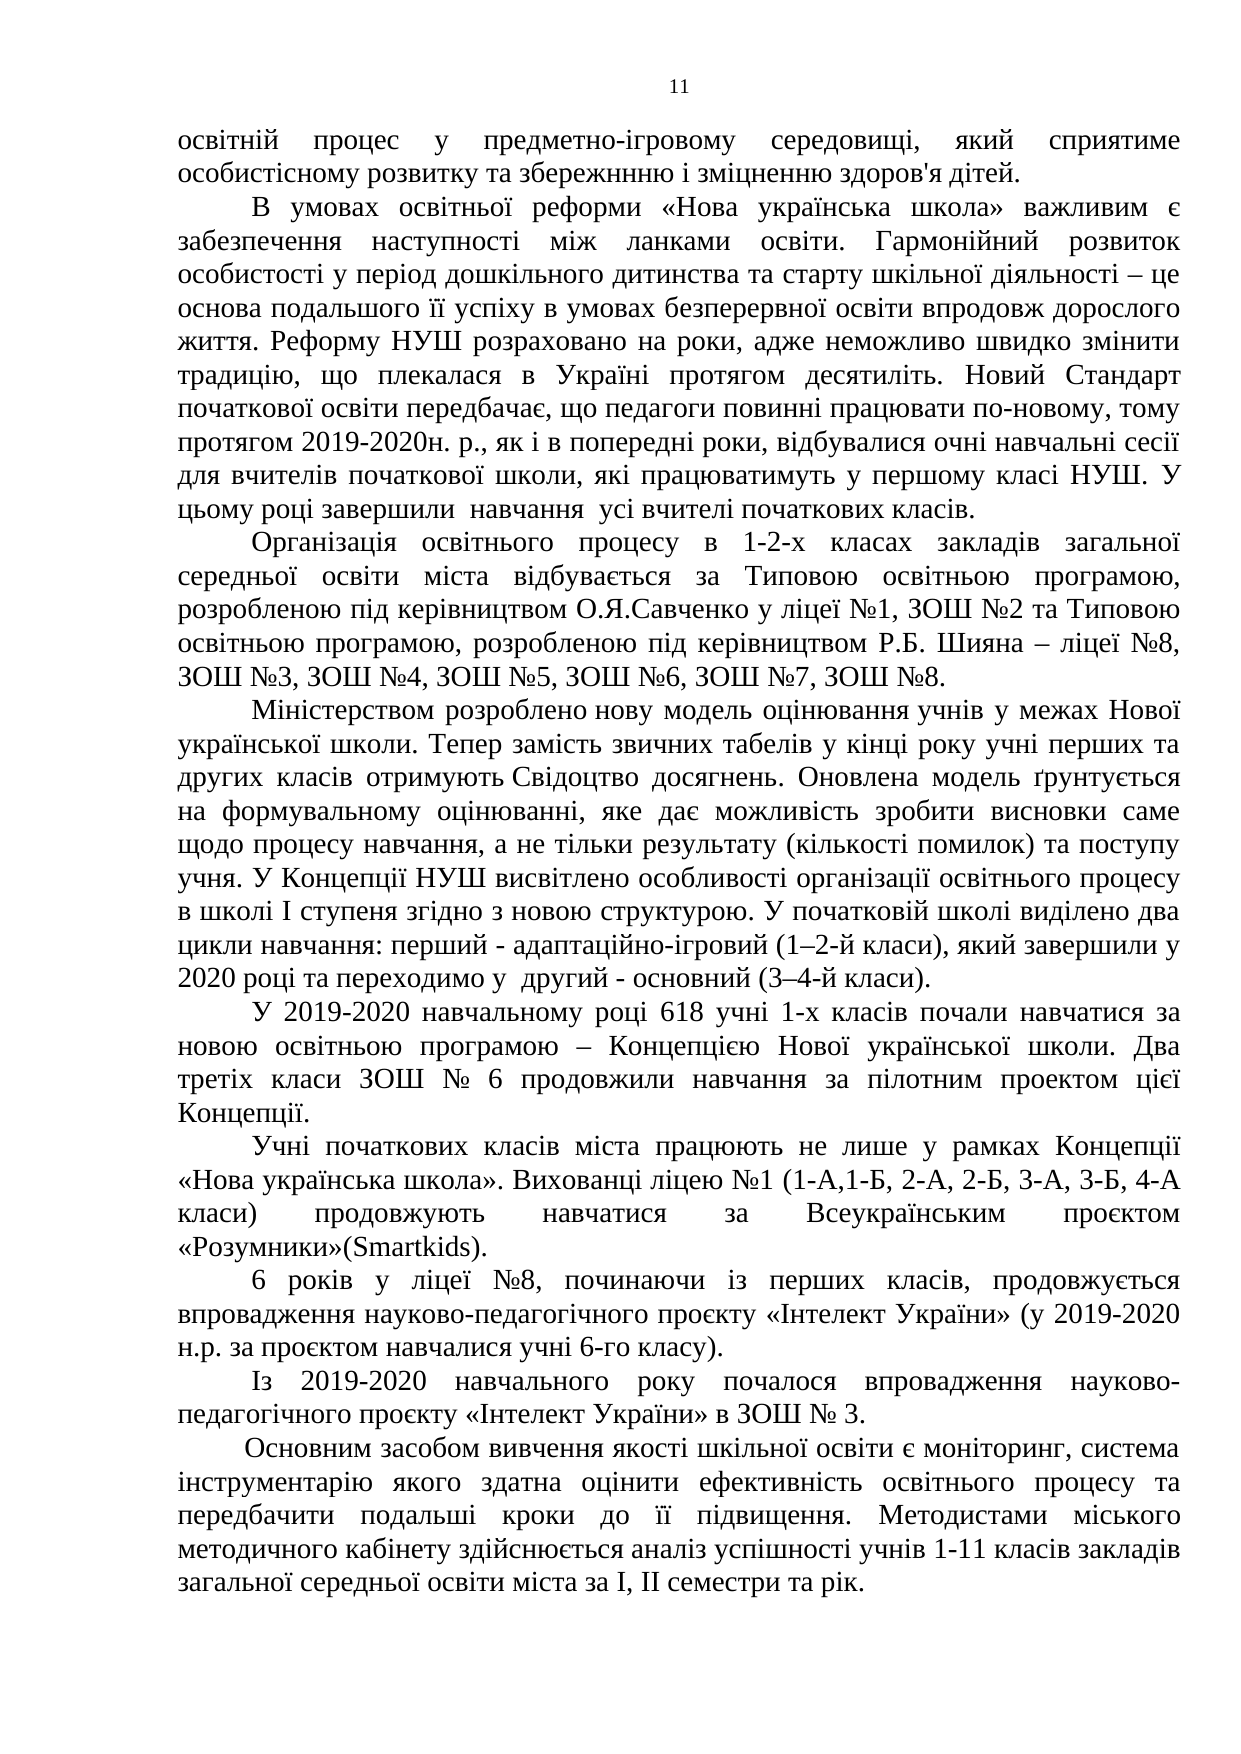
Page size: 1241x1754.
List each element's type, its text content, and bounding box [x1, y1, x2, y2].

text Міністерством розроблено нову модель оцінювання учнів у межах Нової української школи. Тепер замість звичних табелів у кінці року учні перших та других класів отримують Свідоцтво досягнень. Оновлена модель ґрунтується на формувальному оцінюванні, яке дає можливість зробити висновки саме щодо процесу навчання, а не тільки результату (кількості помилок) та поступу учня. У Концепції НУШ висвітлено особливості організації освітнього процесу в школі І ступеня згідно з новою структурою. У початковій школі виділено два цикли навчання: перший - адаптаційно-ігровий (1–2-й класи), який завершили у 2020 році та переходимо у другий - основний (3–4-й класи). [177, 692, 1181, 994]
text 6 років у ліцеї №8, починаючи із перших класів, продовжується впровадження науково-педагогічного проєкту «Інтелект України» (у 2019-2020 н.р. за проєктом навчалися учні 6-го класу). [177, 1262, 1181, 1363]
text У 2019-2020 навчальному році 618 учні 1-х класів почали навчатися за новою освітньою програмою – Концепцією Нової української школи. Два третіх класи ЗОШ № 6 продовжили навчання за пілотним проектом цієї Концепції. [177, 994, 1181, 1128]
text Учні початкових класів міста працюють не лише у рамках Концепції «Нова українська школа». Вихованці ліцею №1 (1-А,1-Б, 2-А, 2-Б, 3-А, 3-Б, 4-А класи) продовжують навчатися за Всеукраїнським проєктом «Розумники»(Smartkids). [177, 1128, 1181, 1262]
text В умовах освітньої реформи «Нова українська школа» важливим є забезпечення наступності між ланками освіти. Гармонійний розвиток особистості у період дошкільного дитинства та старту шкільної діяльності – це основа подальшого її успіху в умовах безперервної освіти впродовж дорослого життя. Реформу НУШ розраховано на роки, адже неможливо швидко змінити традицію, що плекалася в Україні протягом десятиліть. Новий Стандарт початкової освіти передбачає, що педагоги повинні працювати по-новому, тому протягом 2019-2020н. р., як і в попередні роки, відбувалися очні навчальні сесії для вчителів початкової школи, які працюватимуть у першому класі НУШ. У цьому році завершили навчання усі вчителі початкових класів. [177, 189, 1181, 390]
text В умовах освітньої реформи «Нова українська школа» важливим є забезпечення наступності між ланками освіти. Гармонійний розвиток особистості у період дошкільного дитинства та старту шкільної діяльності – це основа подальшого її успіху в умовах безперервної освіти впродовж дорослого життя. Реформу НУШ розраховано на роки, адже неможливо швидко змінити традицію, що плекалася в Україні протягом десятиліть. Новий Стандарт початкової освіти передбачає, що педагоги повинні працювати по-новому, тому протягом 2019-2020н. р., як і в попередні роки, відбувалися очні навчальні сесії для вчителів початкової школи, які працюватимуть у першому класі НУШ. У цьому році завершили навчання усі вчителі початкових класів. [177, 457, 1181, 524]
text Із 2019-2020 навчального року почалося впровадження науково-педагогічного проєкту «Інтелект України» в ЗОШ № 3. [177, 1363, 1181, 1430]
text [177, 122, 1181, 189]
text Організація освітнього процесу в 1-2-х класах закладів загальної середньої освіти міста відбувається за Типовою освітньою програмою, розробленою під керівництвом О.Я.Савченко у ліцеї №1, ЗОШ №2 та Типовою освітньою програмою, розробленою під керівництвом Р.Б. Шияна – ліцеї №8, ЗОШ №3, ЗОШ №4, ЗОШ №5, ЗОШ №6, ЗОШ №7, ЗОШ №8. [177, 524, 1181, 692]
text Основним засобом вивчення якості шкільної освіти є моніторинг, система інструментарію якого здатна оцінити ефективність освітнього процесу та передбачити подальші кроки до її підвищення. Методистами міського методичного кабінету здійснюється аналіз успішності учнів 1-11 класів закладів загальної середньої освіти міста за І, ІІ семестри та рік. [177, 1497, 1181, 1598]
